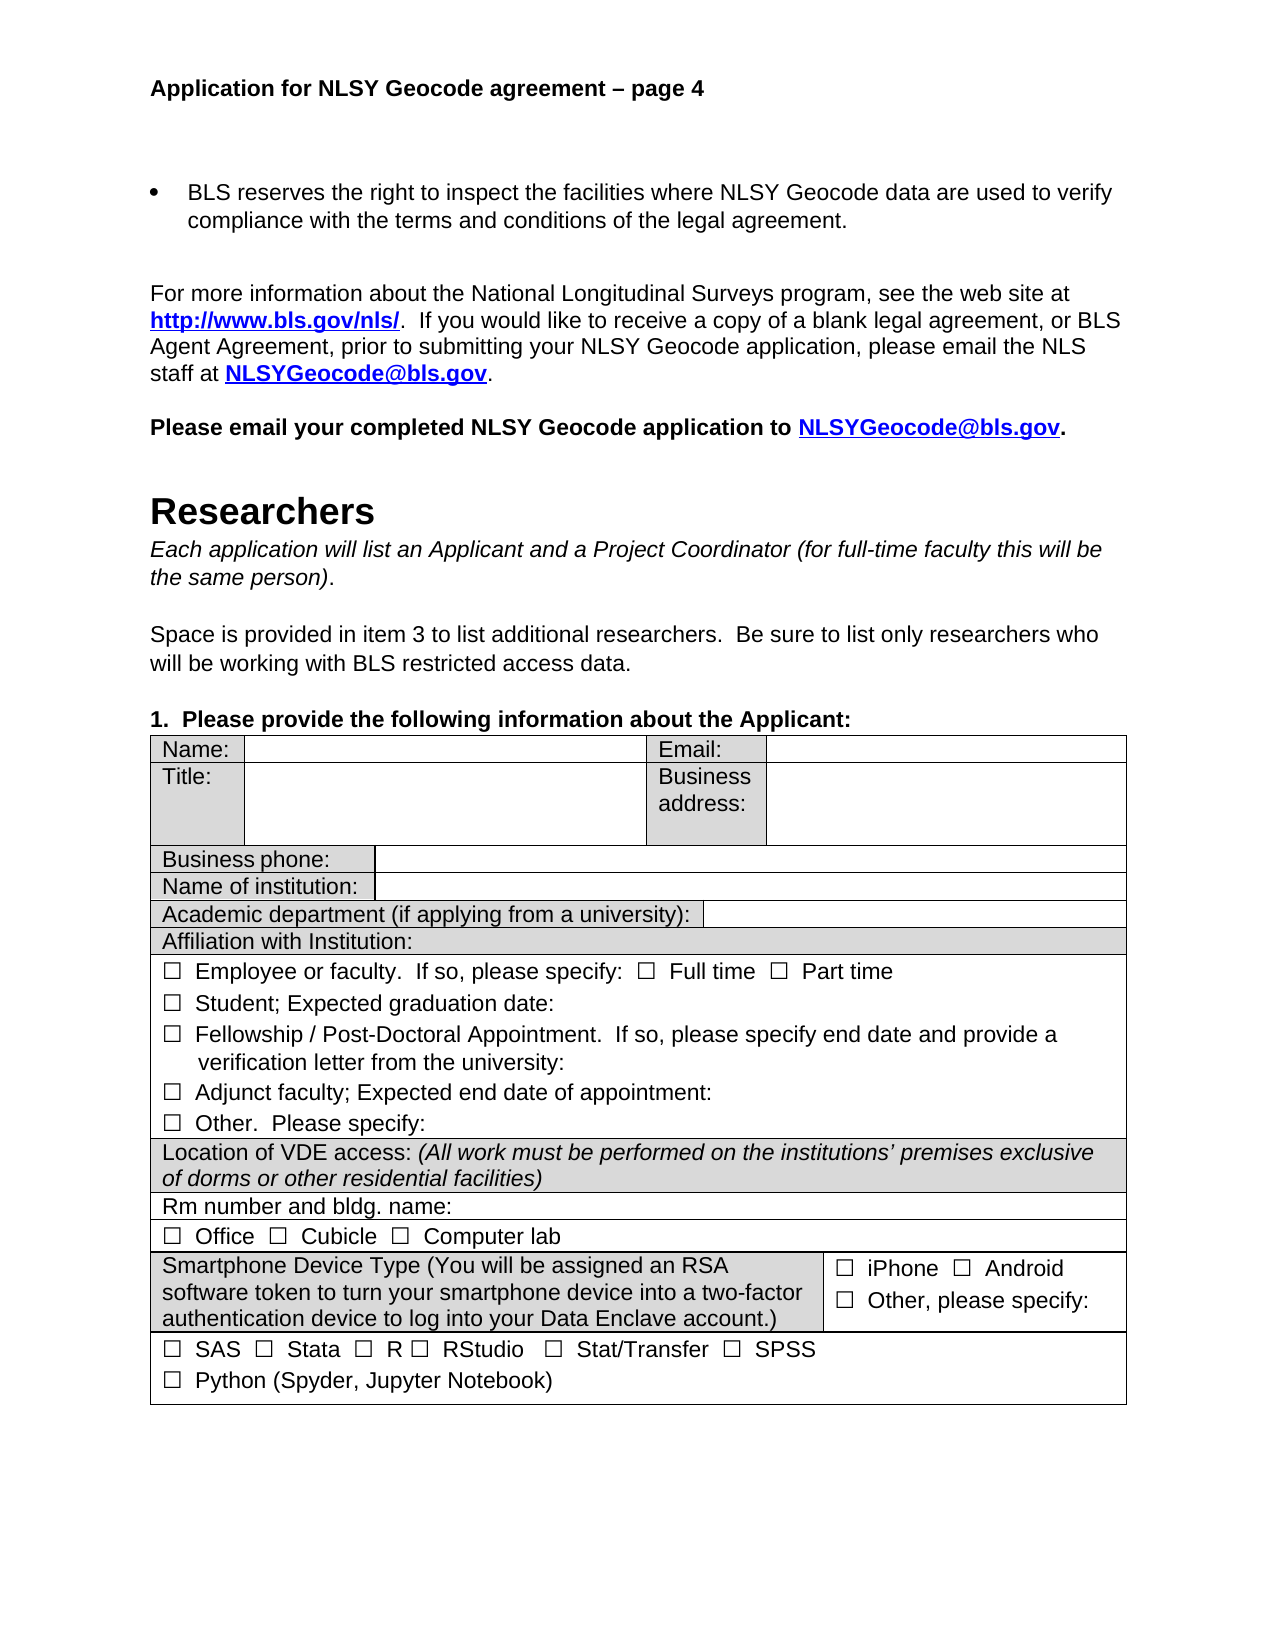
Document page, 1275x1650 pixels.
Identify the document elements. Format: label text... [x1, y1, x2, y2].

table_cell [704, 901, 1126, 927]
text Space is provided in item 3 to list additional researchers. Be sure to list only researchers who will be working with BLS restricted access data. [150, 621, 1125, 676]
text Researchers [150, 489, 1125, 532]
table_cell Business phone: [151, 846, 374, 872]
table_cell Smartphone Device Type (You will be assigned an RSA software token to turn your smartphone device into a two-factor authentication device to log into your Data Enclave account.) [151, 1253, 823, 1331]
table_header [245, 736, 646, 762]
text Please email your completed NLSY Geocode application to NLSYGeocode@bls.gov. [150, 414, 1125, 441]
table_cell Rm number and bldg. name: [151, 1193, 1126, 1219]
table_cell [376, 873, 1126, 899]
table_header [767, 736, 1126, 762]
table_cell [245, 763, 646, 845]
table_cell iPhone Android Other, please specify: [824, 1253, 1126, 1331]
table_cell Location of VDE access: (All work must be performed on the institutions’ premises exclusive of dorms or other residential facilities) [151, 1139, 1126, 1192]
table_cell [376, 846, 1126, 872]
table_cell Title: [151, 763, 244, 845]
table_header Name: [151, 736, 244, 762]
table_cell Name of institution: [151, 873, 374, 899]
table_cell Affiliation with Institution: [151, 928, 1126, 954]
text Each application will list an Applicant and a Project Coordinator (for full-time faculty this will be the same person). [150, 536, 1125, 591]
table_cell SAS Stata R RStudio Stat/Transfer SPSS Python (Spyder, Jupyter Notebook) [151, 1333, 1126, 1403]
table_cell [767, 763, 1126, 845]
text For more information about the National Longitudinal Surveys program, see the web site at http://www.bls.gov/nls/. If you would like to receive a copy of a blank legal agreement, or BLS Agent Agreement, prior to submitting your NLSY Geocode application, please email the NLS staff at NLSYGeocode@bls.gov. [150, 280, 1125, 386]
list BLS reserves the right to inspect the facilities where NLSY Geocode data are used to verify compliance with the terms and conditions of the legal agreement. [150, 178, 1125, 233]
text 1. Please provide the following information about the Applicant: [150, 706, 1125, 733]
table_cell Business address: [647, 763, 766, 845]
table_cell Employee or faculty. If so, please specify: Full time Part time Student; Expected graduation date: Fellowship / Post-Doctoral Appointment. If so, please specify end date and provide a verification letter from the university: Adjunct faculty; Expected end date of appointment: Other. Please specify: [151, 955, 1126, 1138]
table_header Email: [647, 736, 766, 762]
table_cell Academic department (if applying from a university): [151, 901, 703, 927]
table_cell Office Cubicle Computer lab [151, 1220, 1126, 1251]
